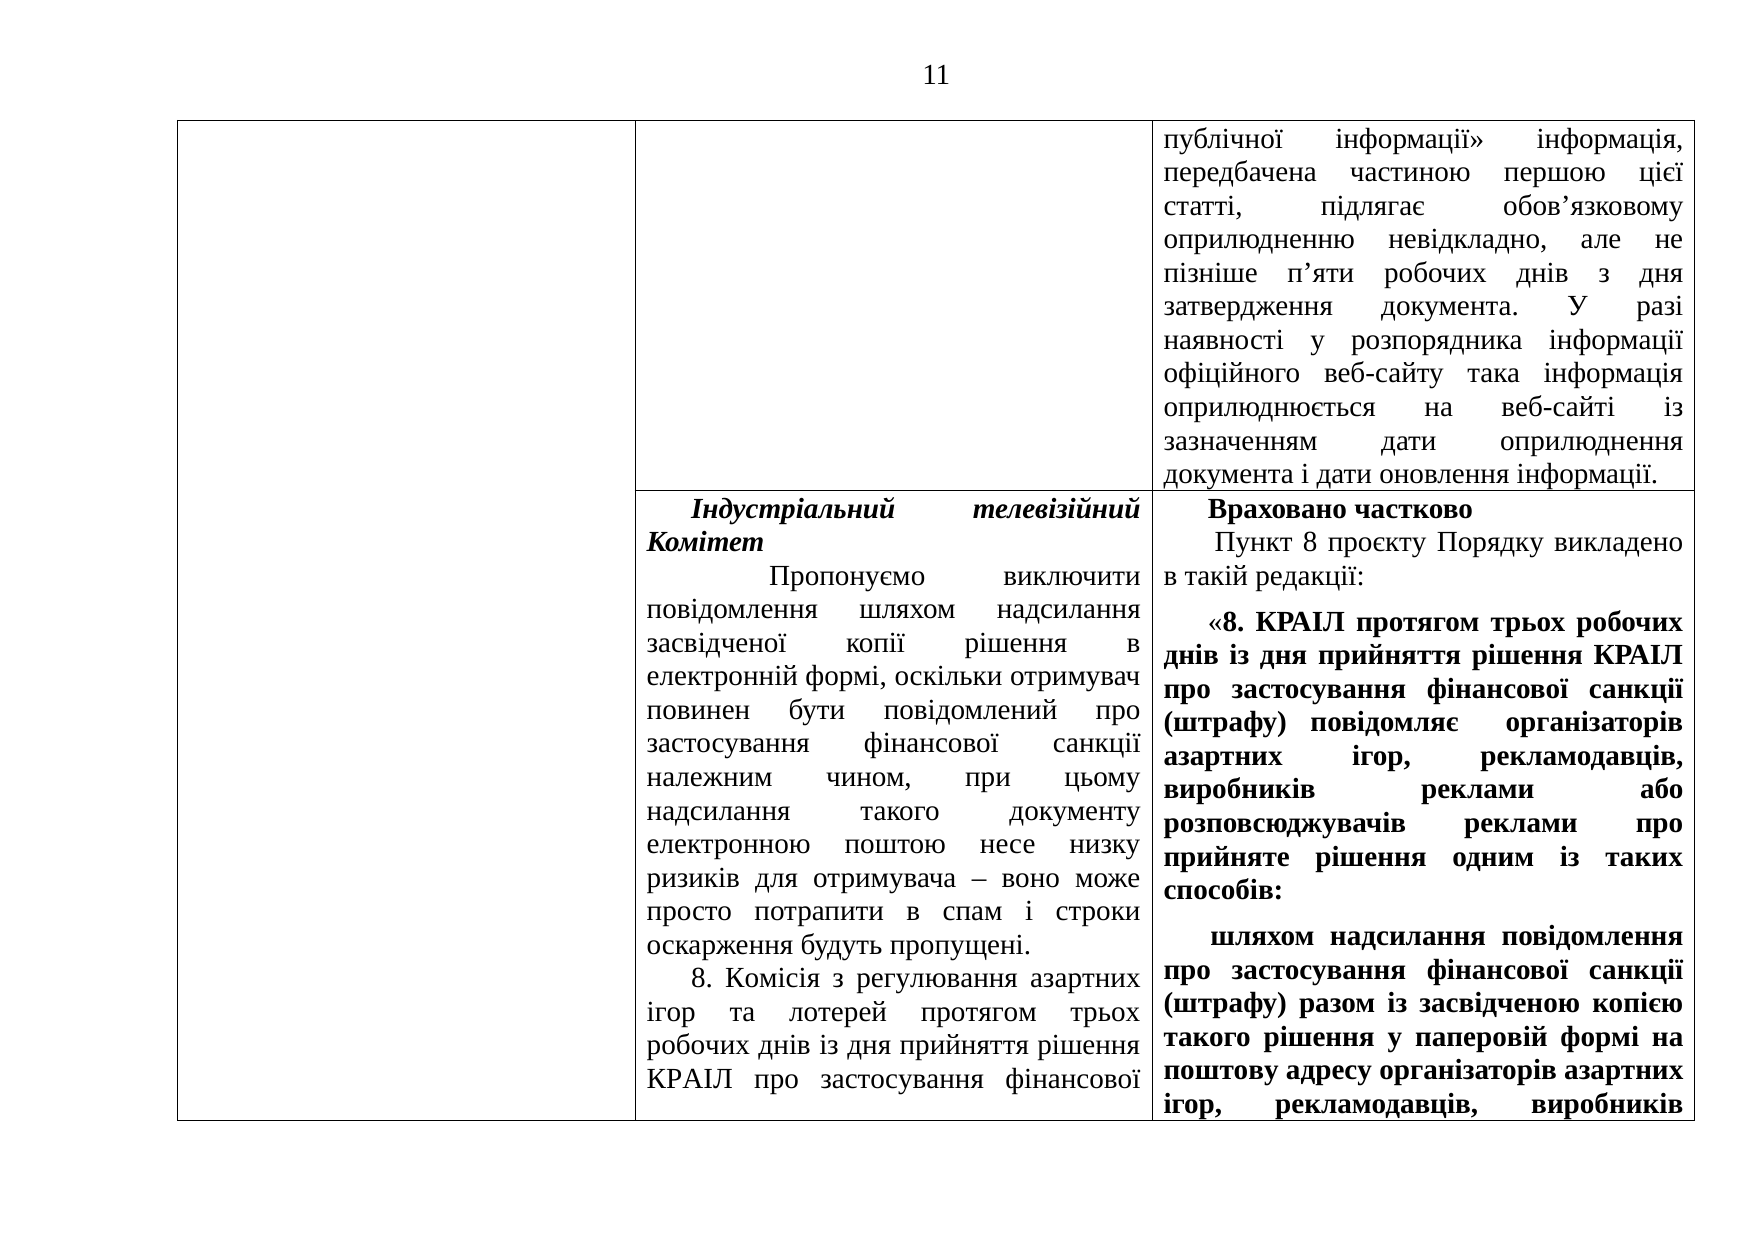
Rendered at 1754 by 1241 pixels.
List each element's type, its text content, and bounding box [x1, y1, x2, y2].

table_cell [636, 491, 1152, 1119]
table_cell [636, 121, 1152, 490]
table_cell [1153, 121, 1694, 490]
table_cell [178, 121, 635, 1119]
